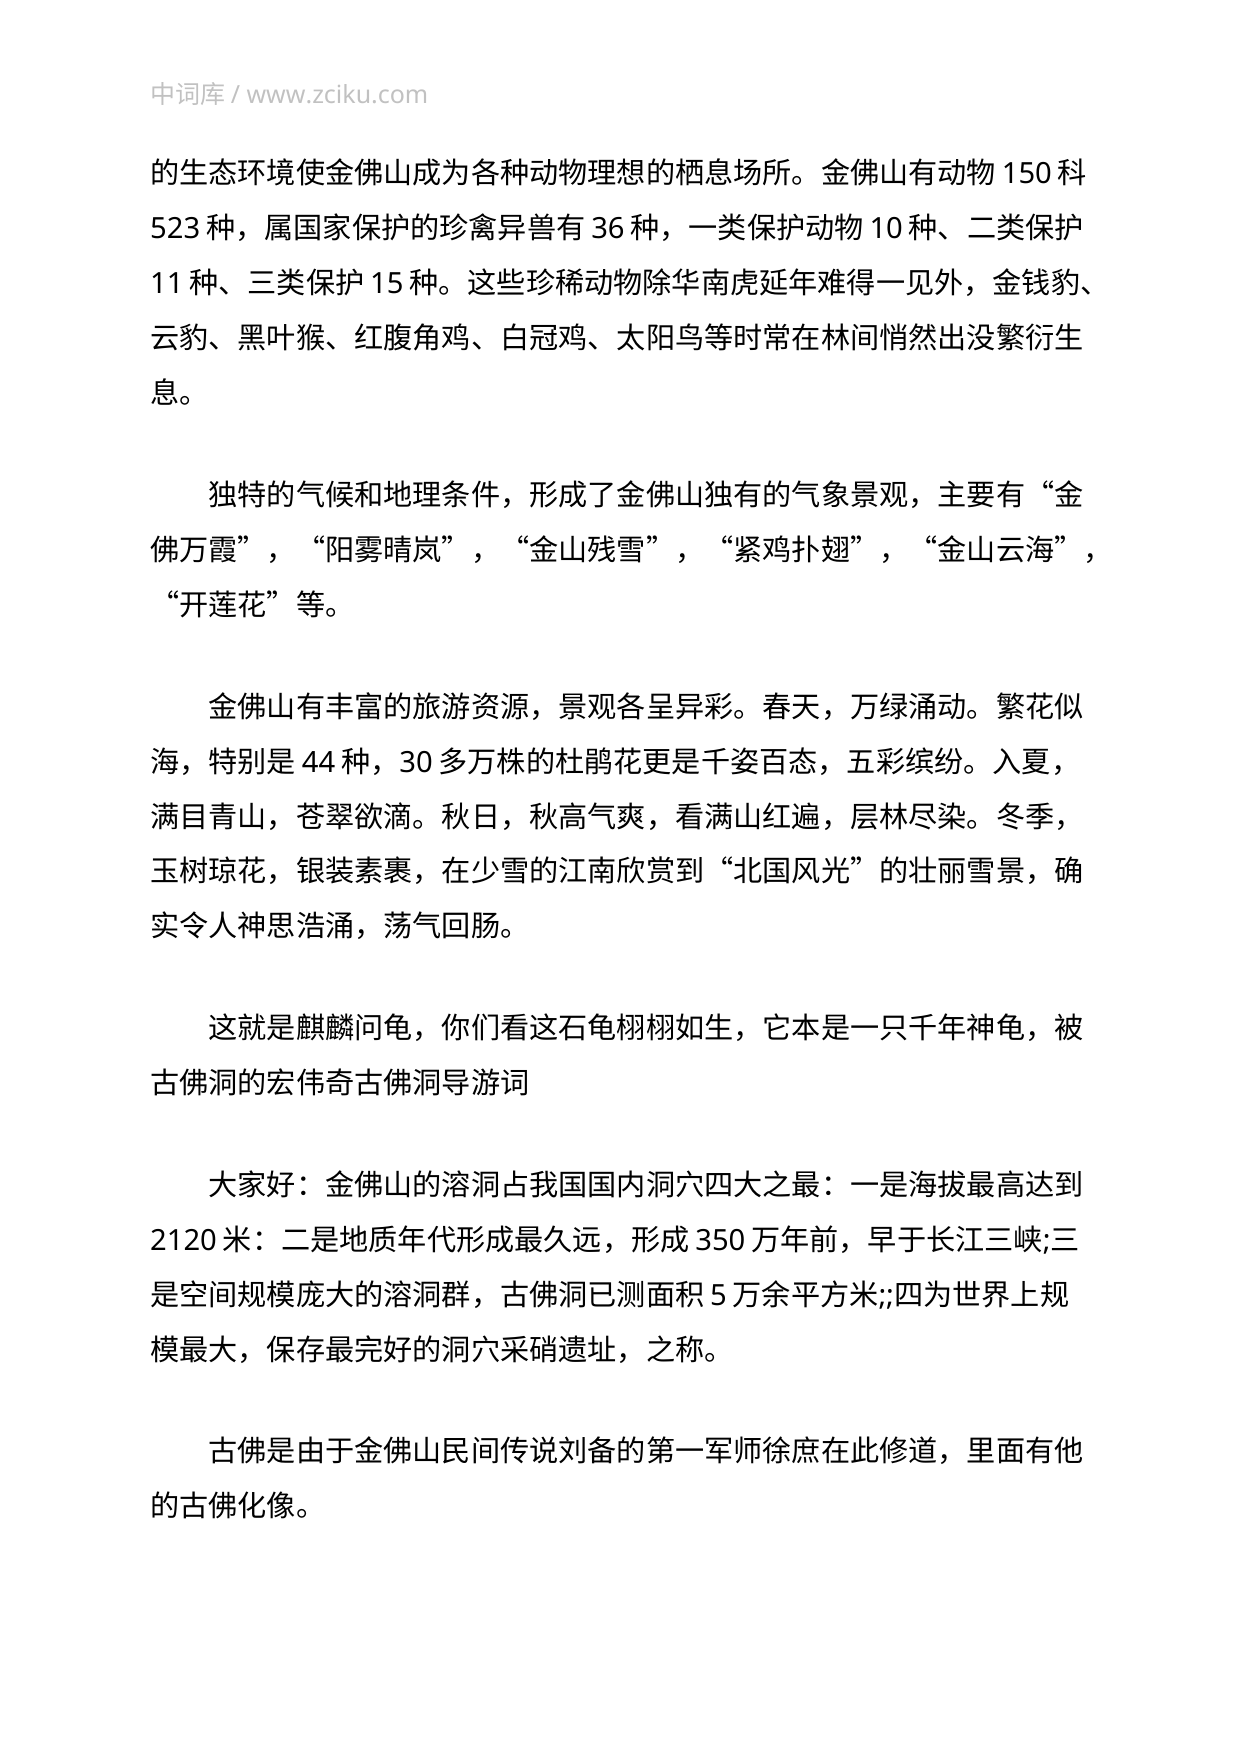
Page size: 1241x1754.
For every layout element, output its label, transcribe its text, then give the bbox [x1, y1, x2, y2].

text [150, 150, 1090, 412]
text 大家好：金佛山的溶洞占我国国内洞穴四大之最：一是海拔最高达到2120米：二是地质年代形成最久远，形成350万年前，早于长江三峡;三是空间规模庞大的溶洞群，古佛洞已测面积5万余平方米;;四为世界上规模最大，保存最完好的洞穴采硝遗址，之称。 [150, 1161, 1090, 1368]
text 金佛山有丰富的旅游资源，景观各呈异彩。春天，万绿涌动。繁花似海，特别是44种，30多万株的杜鹃花更是千姿百态，五彩缤纷。入夏，满目青山，苍翠欲滴。秋日，秋高气爽，看满山红遍，层林尽染。冬季，玉树琼花，银装素裹，在少雪的江南欣赏到“北国风光”的壮丽雪景，确实令人神思浩涌，荡气回肠。 [150, 683, 1090, 945]
text 独特的气候和地理条件，形成了金佛山独有的气象景观，主要有“金佛万霞”，“阳雾晴岚”，“金山残雪”，“紧鸡扑翅”，“金山云海”，“开莲花”等。 [150, 472, 1090, 624]
text 这就是麒麟问龟，你们看这石龟栩栩如生，它本是一只千年神龟，被古佛洞的宏伟奇古佛洞导游词 [150, 1005, 1090, 1102]
text 古佛是由于金佛山民间传说刘备的第一军师徐庶在此修道，里面有他的古佛化像。 [150, 1428, 1090, 1525]
